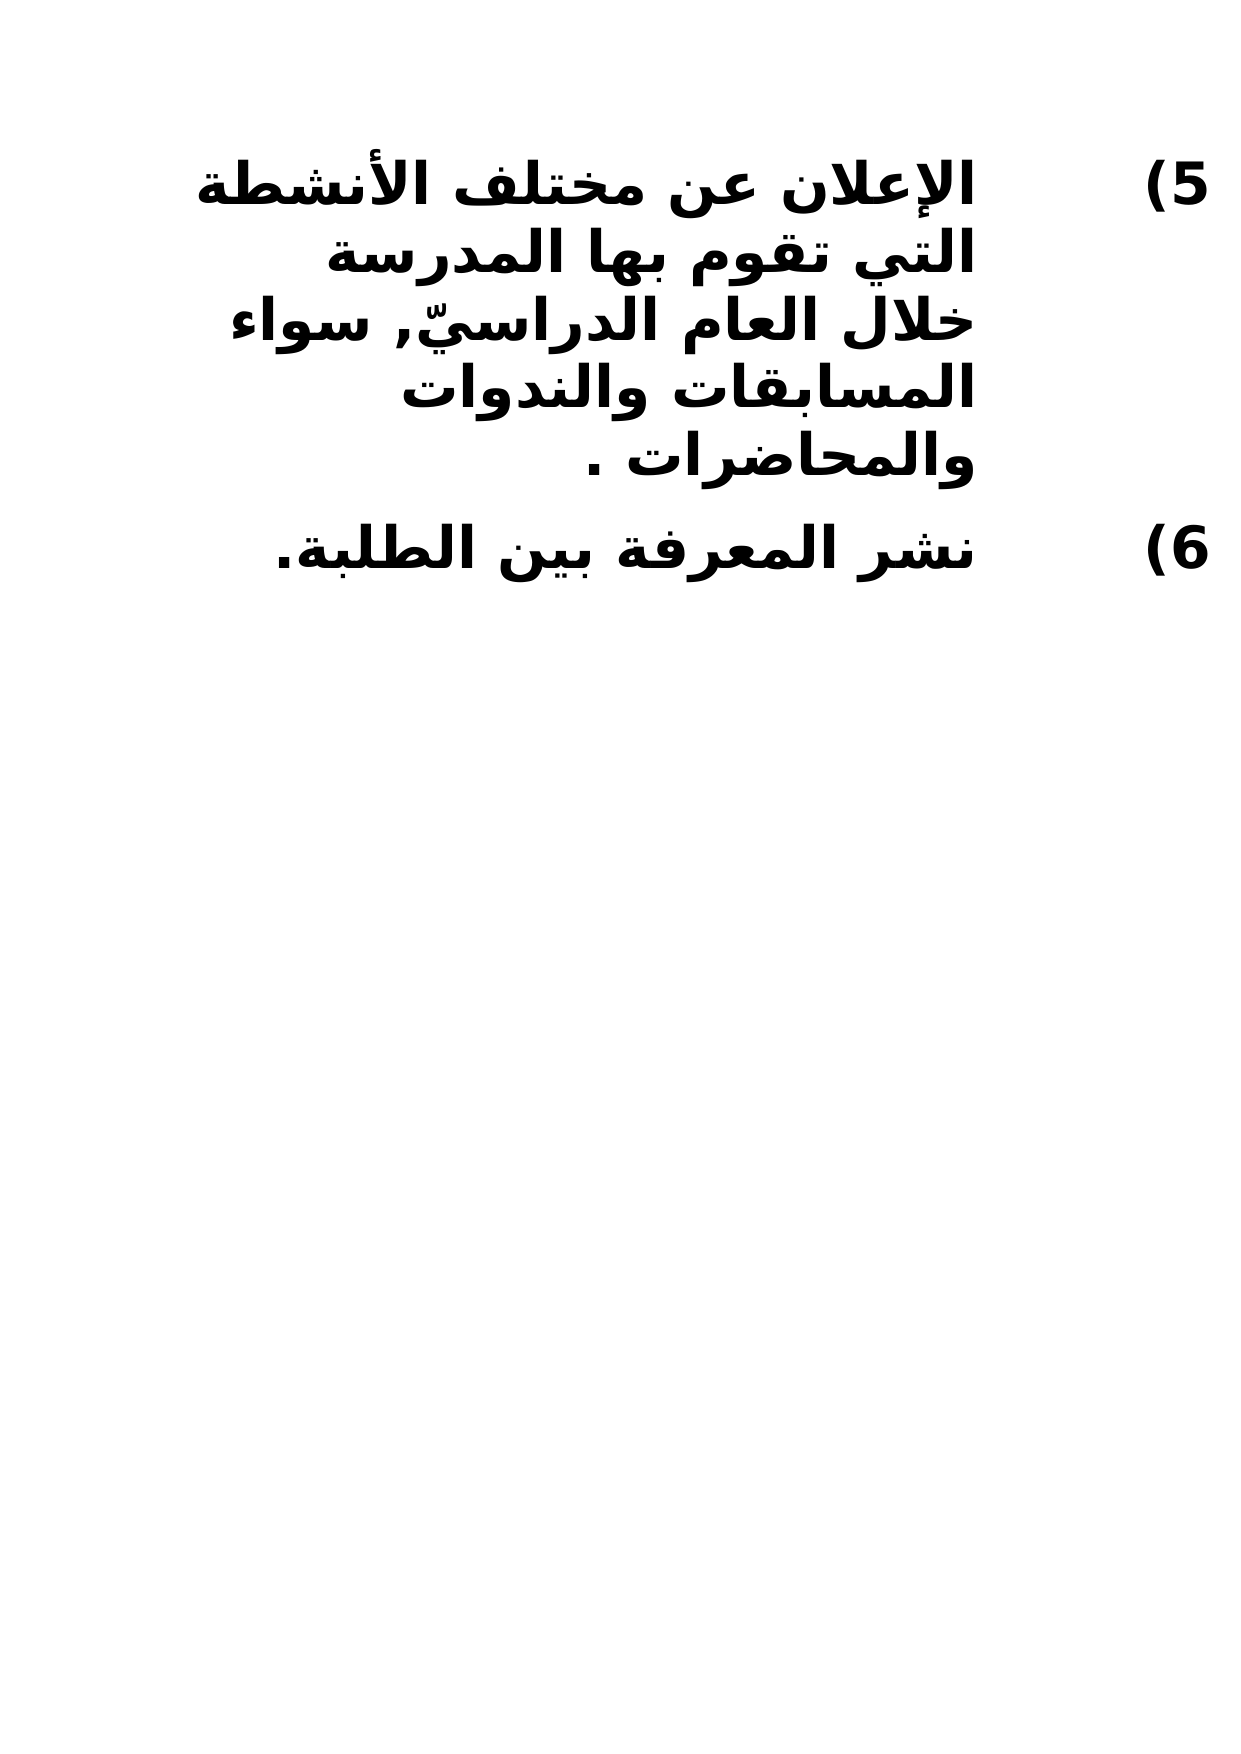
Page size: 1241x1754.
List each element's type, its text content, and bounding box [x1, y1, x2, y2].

list الإعلان عن مختلف الأنشطة التي تقوم بها المدرسة خلال العام الدراسيّ, سواء المسابقات والندوات والمحاضرات . [187, 150, 1144, 489]
list نشر المعرفة بين الطلبة. [187, 514, 1144, 582]
